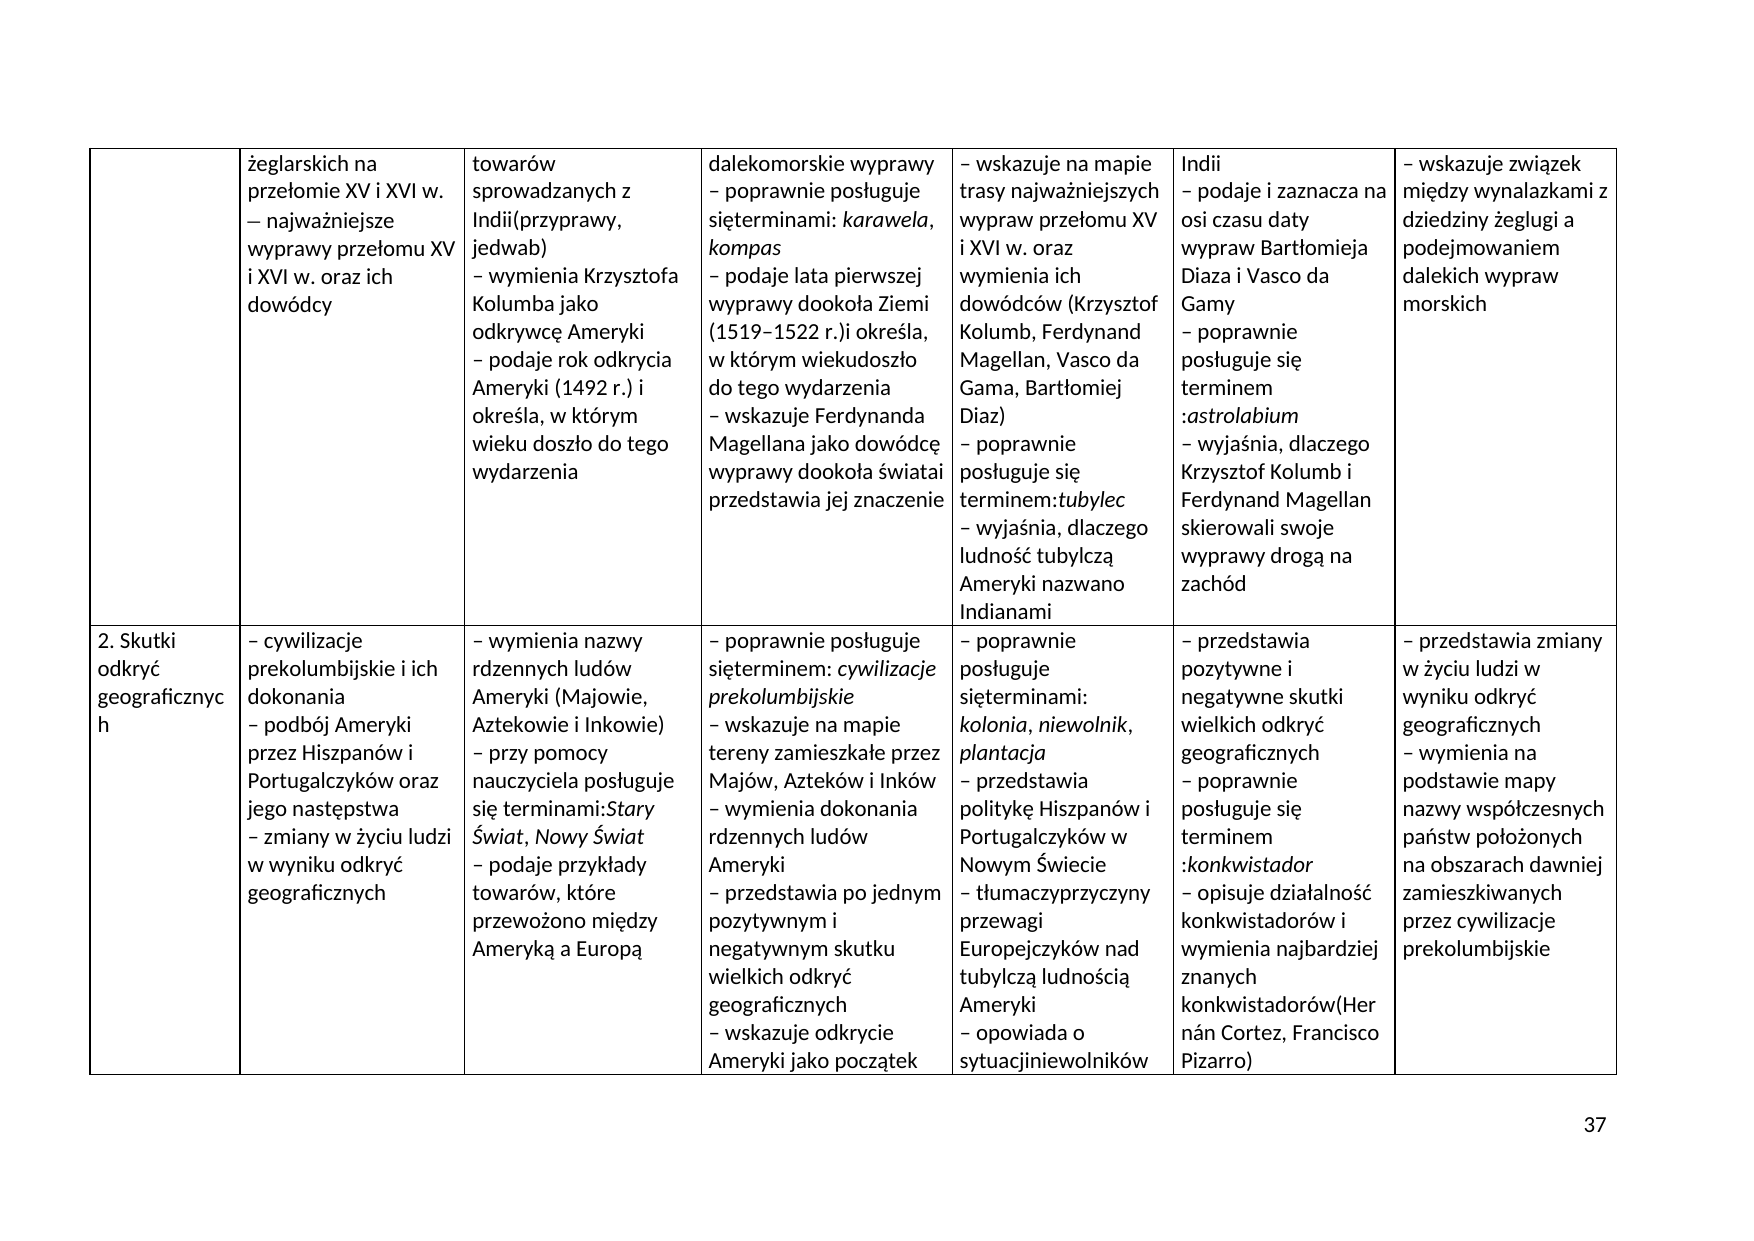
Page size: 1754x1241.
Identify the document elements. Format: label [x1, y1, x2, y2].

table_cell [1396, 149, 1616, 625]
table_cell [702, 626, 952, 1074]
table_cell [241, 149, 464, 625]
table_cell [241, 626, 464, 1074]
table_cell [1174, 149, 1394, 625]
table_cell [91, 149, 239, 625]
table_cell [91, 626, 239, 1074]
table_cell [1174, 626, 1394, 1074]
table_cell [1396, 626, 1616, 1074]
table_cell [953, 626, 1173, 1074]
table_cell [953, 149, 1173, 625]
table_cell [465, 626, 701, 1074]
table_cell [465, 149, 701, 625]
table_cell [702, 149, 952, 625]
